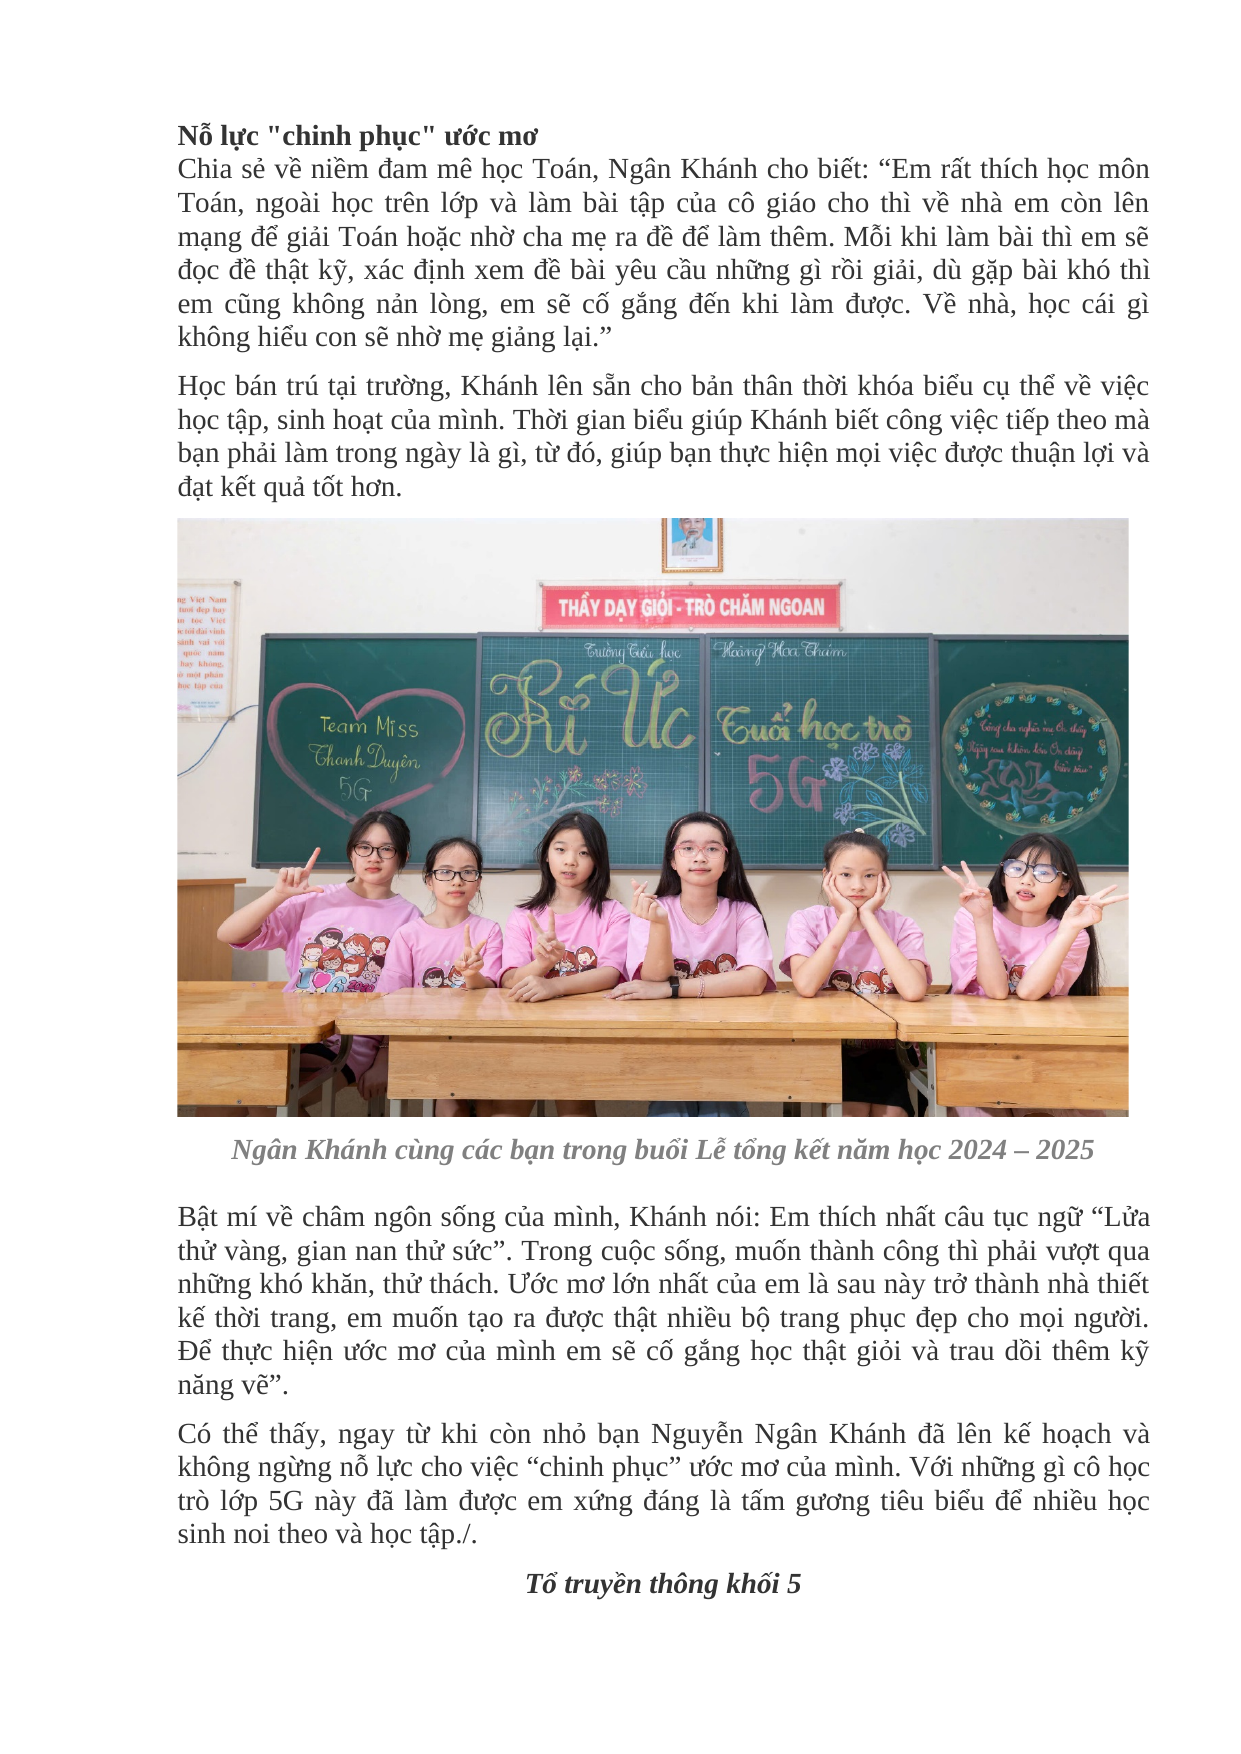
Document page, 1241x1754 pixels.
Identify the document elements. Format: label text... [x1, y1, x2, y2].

text Chia sẻ về niềm đam mê học Toán, Ngân Khánh cho biết: “Em rất thích học môn Toán, ngoài học trên lớp và làm bài tập của cô giáo cho thì về nhà em còn lên mạng để giải Toán hoặc nhờ cha mẹ ra đề để làm thêm. Mỗi khi làm bài thì em sẽ đọc đề thật kỹ, xác định xem đề bài yêu cầu những gì rồi giải, dù gặp bài khó thì em cũng không nản lòng, em sẽ cố gắng đến khi làm được. Về nhà, học cái gì không hiểu con sẽ nhờ mẹ giảng lại.” [177, 152, 1152, 353]
picture [177, 518, 1129, 1117]
text Học bán trú tại trường, Khánh lên sẵn cho bản thân thời khóa biểu cụ thể về việc học tập, sinh hoạt của mình. Thời gian biểu giúp Khánh biết công việc tiếp theo mà bạn phải làm trong ngày là gì, từ đó, giúp bạn thực hiện mọi việc được thuận lợi và đạt kết quả tốt hơn. [177, 368, 1152, 503]
text Nỗ lực "chinh phục" ước mơ [177, 118, 1152, 152]
text Tổ truyền thông khối 5 [177, 1566, 1152, 1599]
text Ngân Khánh cùng các bạn trong buổi Lễ tổng kết năm học 2024 – 2025 [177, 1132, 1152, 1166]
text Bật mí về châm ngôn sống của mình, Khánh nói: Em thích nhất câu tục ngữ “Lửa thử vàng, gian nan thử sức”. Trong cuộc sống, muốn thành công thì phải vượt qua những khó khăn, thử thách. Ước mơ lớn nhất của em là sau này trở thành nhà thiết kế thời trang, em muốn tạo ra được thật nhiều bộ trang phục đẹp cho mọi người. Để thực hiện ước mơ của mình em sẽ cố gắng học thật giỏi và trau dồi thêm kỹ năng vẽ”. [177, 1199, 1152, 1400]
text Có thể thấy, ngay từ khi còn nhỏ bạn Nguyễn Ngân Khánh đã lên kế hoạch và không ngừng nỗ lực cho việc “chinh phục” ước mơ của mình. Với những gì cô học trò lớp 5G này đã làm được em xứng đáng là tấm gương tiêu biểu để nhiều học sinh noi theo và học tập./. [177, 1416, 1152, 1550]
